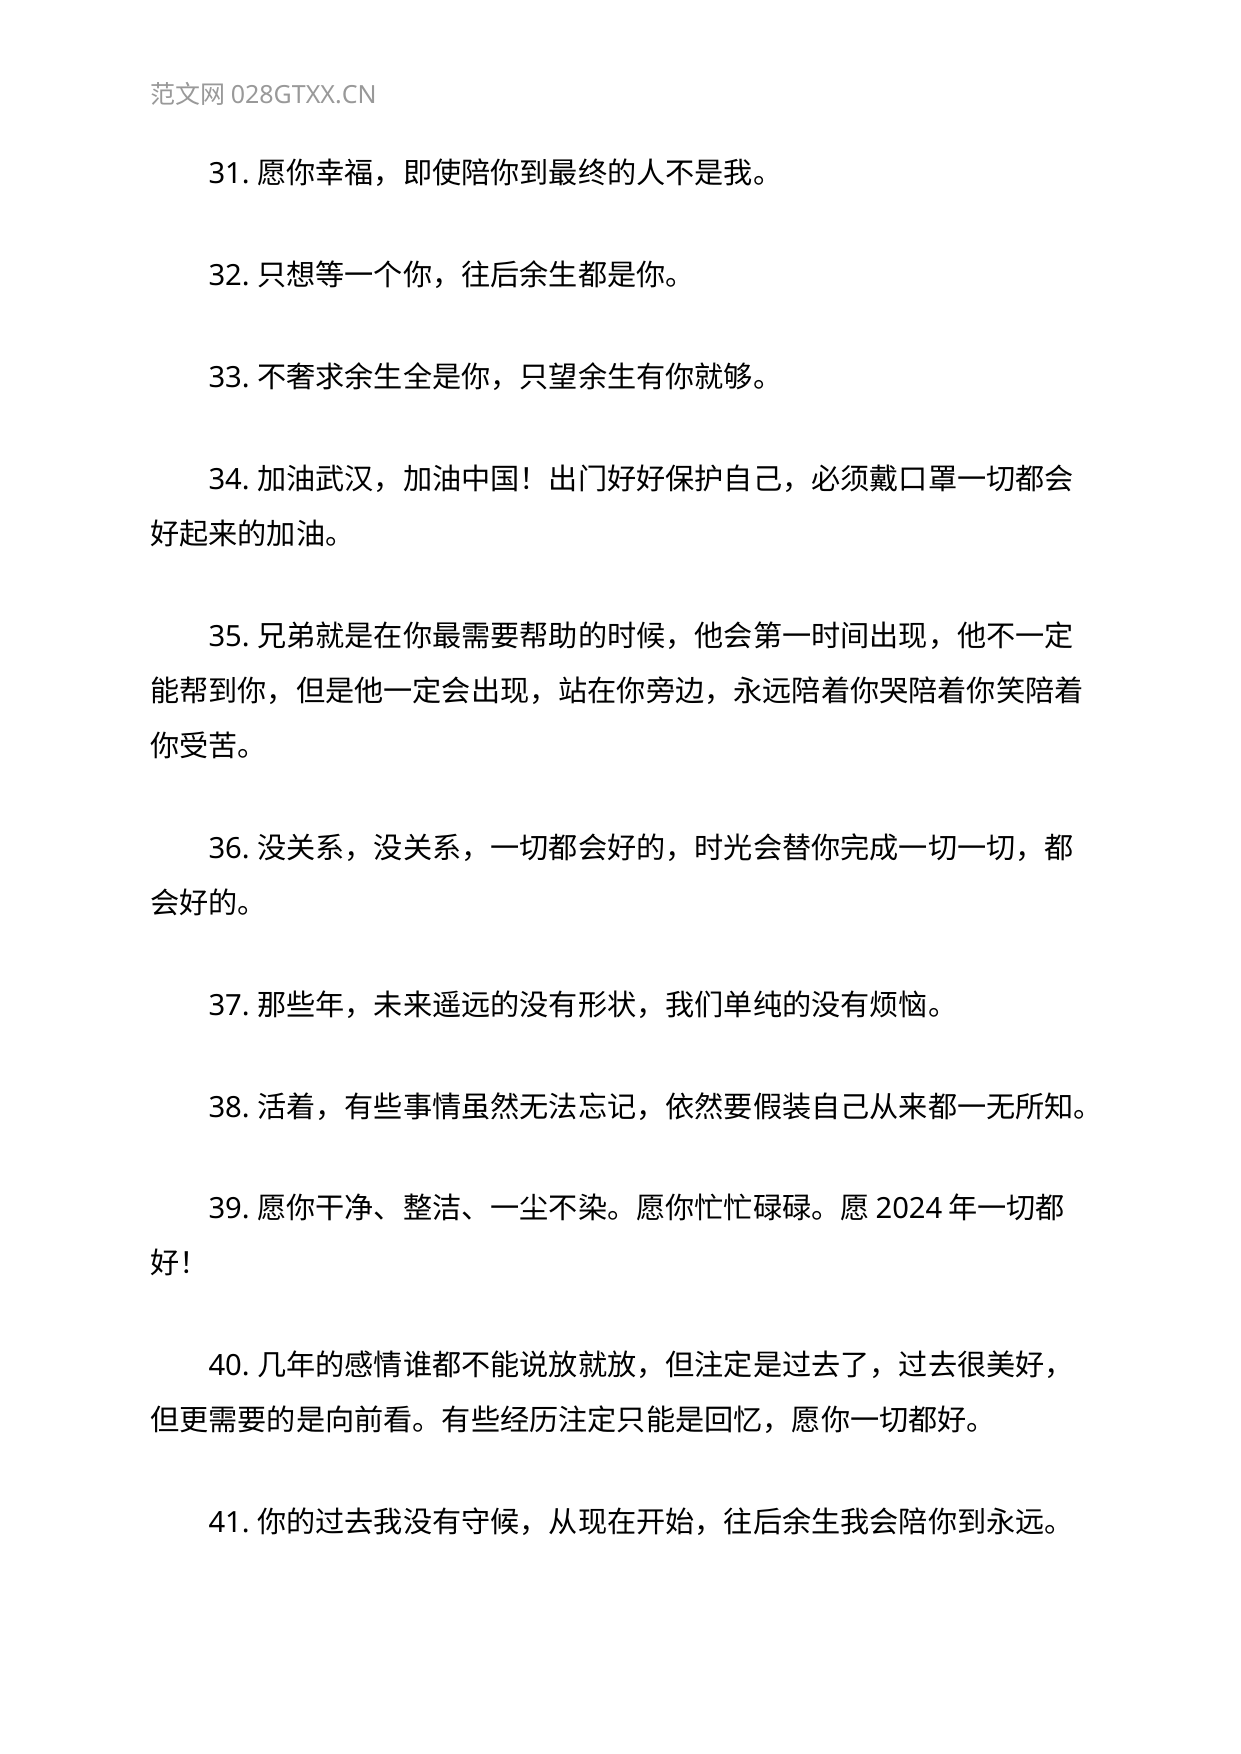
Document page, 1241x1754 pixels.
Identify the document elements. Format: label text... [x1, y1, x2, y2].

text 36. 没关系，没关系，一切都会好的，时光会替你完成一切一切，都会好的。 [150, 824, 1090, 922]
text 35. 兄弟就是在你最需要帮助的时候，他会第一时间出现，他不一定能帮到你，但是他一定会出现，站在你旁边，永远陪着你哭陪着你笑陪着你受苦。 [150, 613, 1090, 765]
text 31. 愿你幸福，即使陪你到最终的人不是我。 [150, 150, 1090, 192]
text 38. 活着，有些事情虽然无法忘记，依然要假装自己从来都一无所知。 [150, 1083, 1090, 1126]
text 37. 那些年，未来遥远的没有形状，我们单纯的没有烦恼。 [150, 981, 1090, 1023]
text 32. 只想等一个你，往后余生都是你。 [150, 252, 1090, 294]
text 33. 不奢求余生全是你，只望余生有你就够。 [150, 354, 1090, 396]
text 40. 几年的感情谁都不能说放就放，但注定是过去了，过去很美好，但更需要的是向前看。有些经历注定只能是回忆，愿你一切都好。 [150, 1342, 1090, 1439]
text 34. 加油武汉，加油中国！出门好好保护自己，必须戴口罩一切都会好起来的加油。 [150, 456, 1090, 553]
text 41. 你的过去我没有守候，从现在开始，往后余生我会陪你到永远。 [150, 1499, 1090, 1541]
text 39. 愿你干净、整洁、一尘不染。愿你忙忙碌碌。愿2024年一切都好！ [150, 1185, 1090, 1282]
